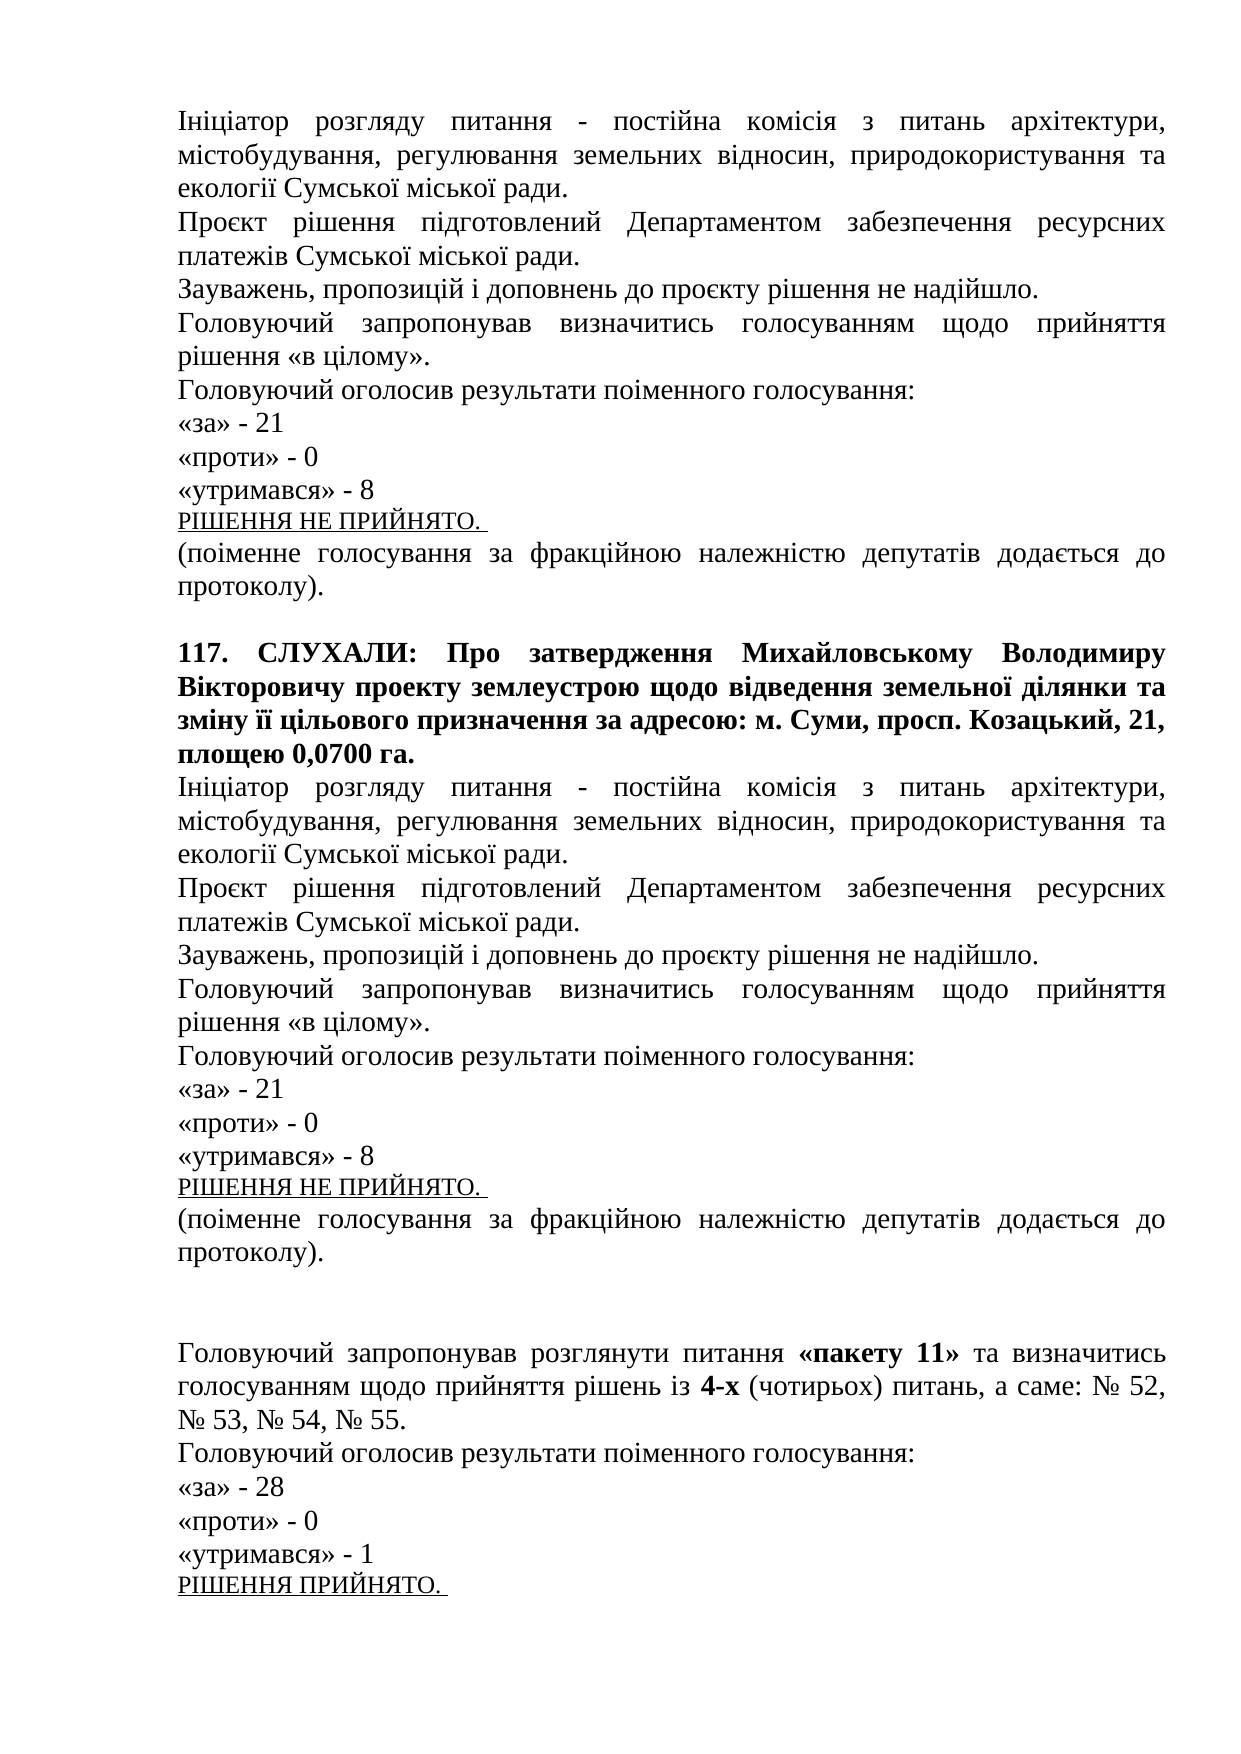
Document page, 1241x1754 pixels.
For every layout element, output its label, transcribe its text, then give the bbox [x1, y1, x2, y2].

text «за» - 21 [177, 405, 1167, 439]
text «утримався» - 8 [177, 472, 1167, 506]
text Головуючий запропонував визначитись голосуванням щодо прийняття рішення «в цілому». [177, 971, 1167, 1038]
text Проєкт рішення підготовлений Департаментом забезпечення ресурсних платежів Сумської міської ради. [177, 204, 1167, 271]
text (поіменне голосування за фракційною належністю депутатів додається до протоколу). [177, 1201, 1167, 1268]
text «утримався» - 8 [177, 1138, 1167, 1172]
text «проти» - 0 [177, 439, 1167, 472]
text Проєкт рішення підготовлений Департаментом забезпечення ресурсних платежів Сумської міської ради. [177, 870, 1167, 937]
text Зауважень, пропозицій і доповнень до проєкту рішення не надійшло. [177, 937, 1167, 971]
text РІШЕННЯ НЕ ПРИЙНЯТО. [177, 506, 1167, 535]
text Ініціатор розгляду питання - постійна комісія з питань архітектури, містобудування, регулювання земельних відносин, природокористування та екології Сумської міської ради. [177, 103, 1167, 204]
text Головуючий запропонував розглянути питання «пакету 11» та визначитись голосуванням щодо прийняття рішень із 4-х (чотирьох) питань, а саме: № 52, № 53, № 54, № 55. [177, 1335, 1167, 1436]
text Зауважень, пропозицій і доповнень до проєкту рішення не надійшло. [177, 271, 1167, 305]
text РІШЕННЯ НЕ ПРИЙНЯТО. [177, 1172, 1167, 1201]
text Головуючий оголосив результати поіменного голосування: [177, 1436, 1167, 1469]
text Головуючий оголосив результати поіменного голосування: [177, 1038, 1167, 1071]
text «проти» - 0 [177, 1105, 1167, 1138]
text «за» - 21 [177, 1071, 1167, 1105]
text 117. СЛУХАЛИ: Про затвердження Михайловському Володимиру Вікторовичу проекту землеустрою щодо відведення земельної ділянки та зміну її цільового призначення за адресою: м. Суми, просп. Козацький, 21, площею 0,0700 га. [177, 635, 1167, 769]
text Ініціатор розгляду питання - постійна комісія з питань архітектури, містобудування, регулювання земельних відносин, природокористування та екології Сумської міської ради. [177, 769, 1167, 870]
text Головуючий запропонував визначитись голосуванням щодо прийняття рішення «в цілому». [177, 305, 1167, 372]
text «утримався» - 1 [177, 1536, 1167, 1570]
text Головуючий оголосив результати поіменного голосування: [177, 372, 1167, 405]
text РІШЕННЯ ПРИЙНЯТО. [177, 1570, 1167, 1598]
text «проти» - 0 [177, 1503, 1167, 1536]
text «за» - 28 [177, 1469, 1167, 1503]
text (поіменне голосування за фракційною належністю депутатів додається до протоколу). [177, 535, 1167, 602]
